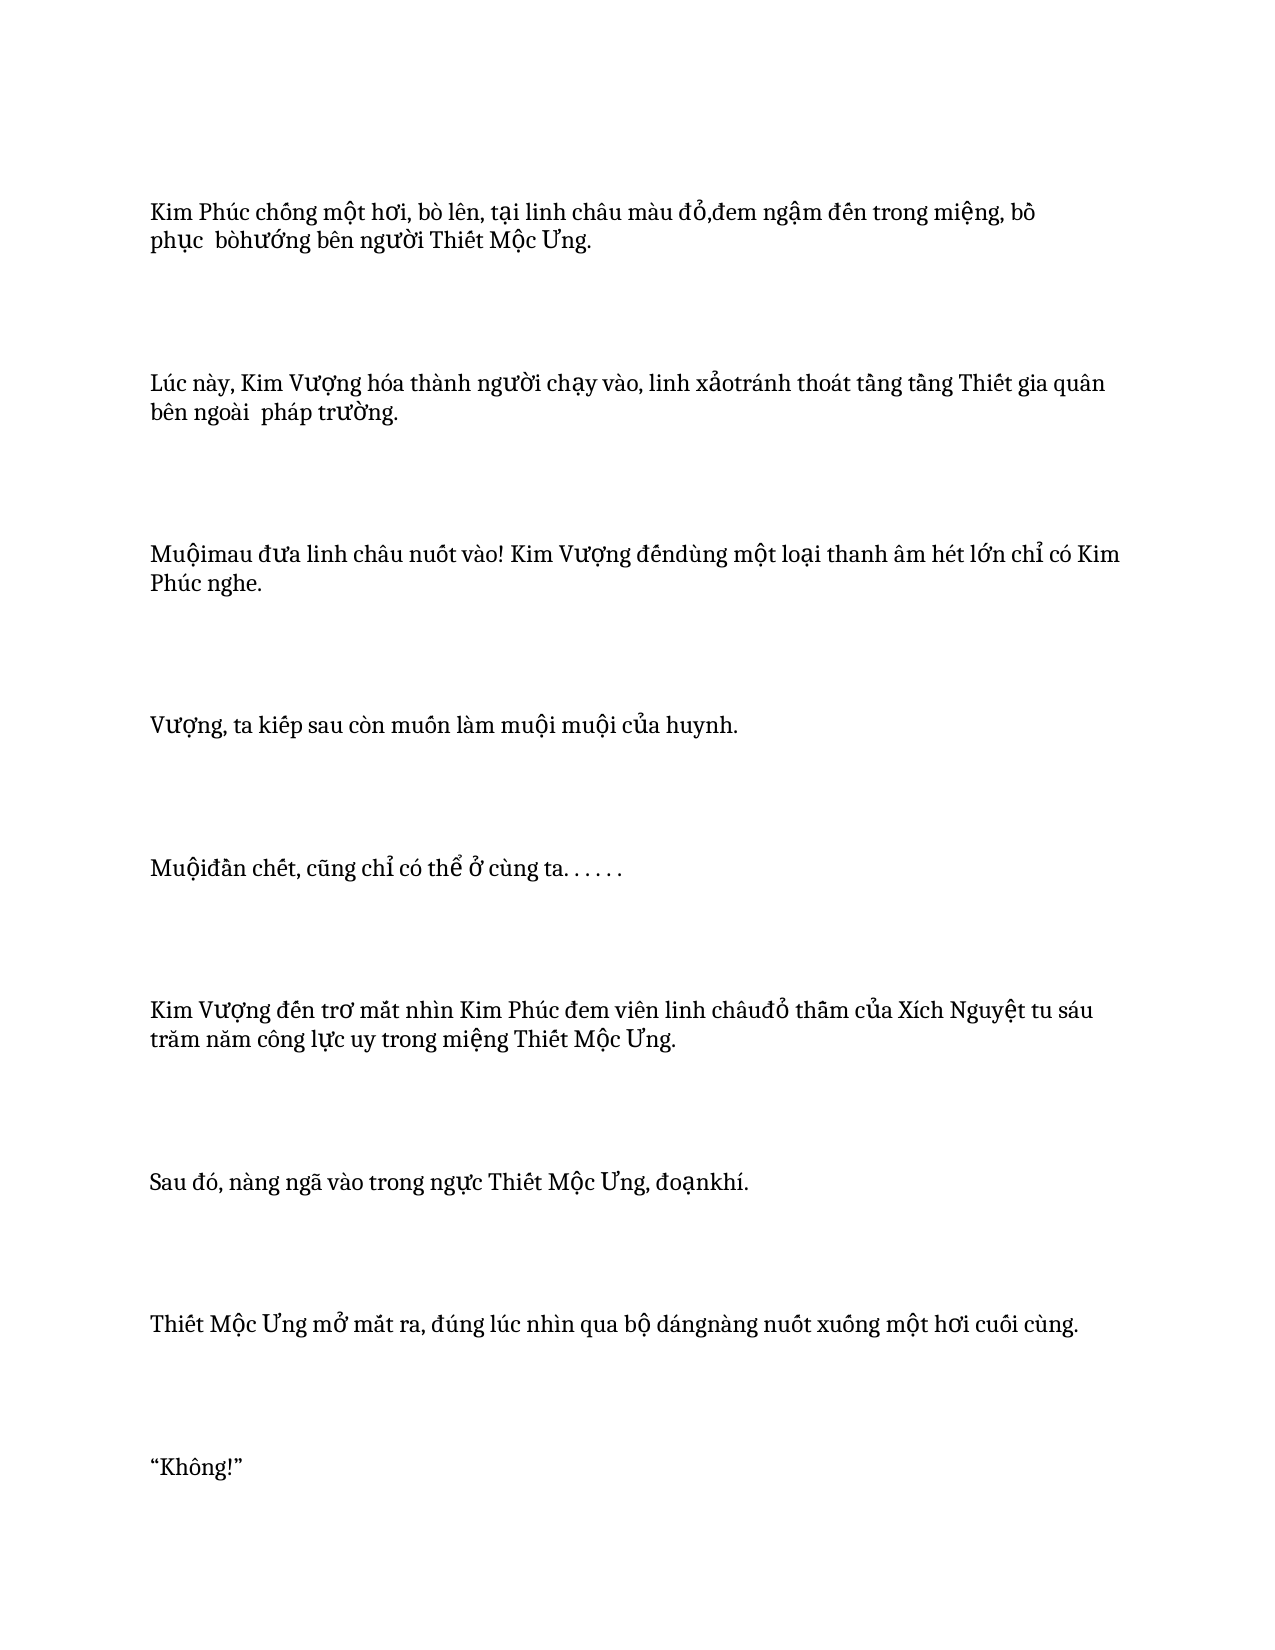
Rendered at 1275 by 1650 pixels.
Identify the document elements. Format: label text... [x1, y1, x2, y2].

text Vượng, ta kiếp sau còn muốn làm muội muội của huynh. [150, 711, 1125, 740]
text Muộimau đưa linh châu nuốt vào! Kim Vượng đếndùng một loại thanh âm hét lớn chỉ có Kim Phúc nghe. [150, 540, 1125, 597]
text Thiết Mộc Ưng mở mắt ra, đúng lúc nhìn qua bộ dángnàng nuốt xuống một hơi cuối cùng. [150, 1310, 1125, 1339]
text “Không!” [150, 1452, 1125, 1481]
text Lúc này, Kim Vượng hóa thành người chạy vào, linh xảotránh thoát tầng tầng Thiết gia quân bên ngoài pháp trường. [150, 369, 1125, 426]
text Kim Phúc chống một hơi, bò lên, tại linh châu màu đỏ,đem ngậm đến trong miệng, bồ phục bòhướng bên người Thiết Mộc Ưng. [150, 197, 1125, 255]
text Muộiđần chết, cũng chỉ có thể ở cùng ta. . . . . . [150, 854, 1125, 882]
text Sau đó, nàng ngã vào trong ngực Thiết Mộc Ưng, đoạnkhí. [150, 1167, 1125, 1196]
text Kim Vượng đến trơ mắt nhìn Kim Phúc đem viên linh châuđỏ thẫm của Xích Nguyệt tu sáu trăm năm công lực uy trong miệng Thiết Mộc Ưng. [150, 996, 1125, 1054]
